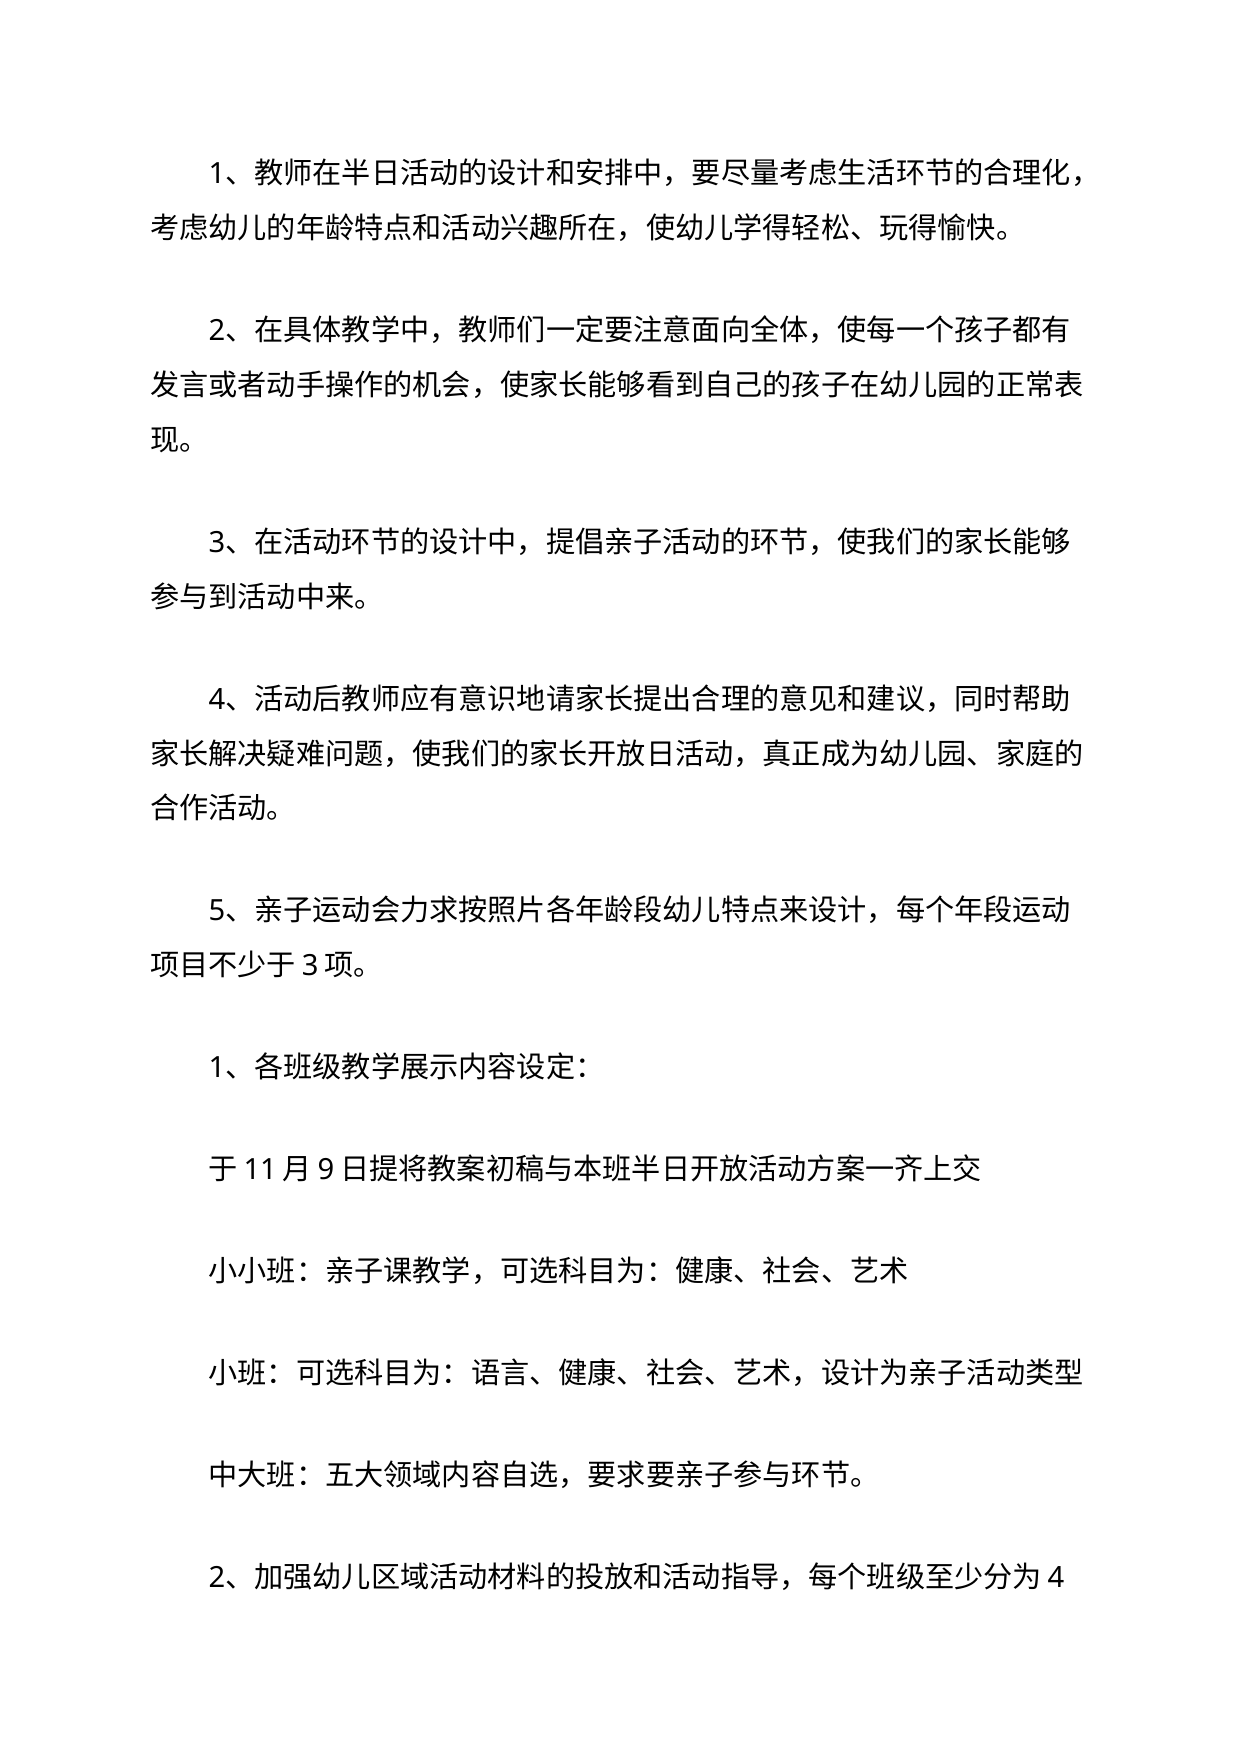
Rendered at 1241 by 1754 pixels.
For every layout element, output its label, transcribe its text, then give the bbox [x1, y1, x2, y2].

text 4、活动后教师应有意识地请家长提出合理的意见和建议，同时帮助家长解决疑难问题，使我们的家长开放日活动，真正成为幼儿园、家庭的合作活动。 [150, 675, 1090, 827]
text 3、在活动环节的设计中，提倡亲子活动的环节，使我们的家长能够参与到活动中来。 [150, 518, 1090, 616]
text 小班：可选科目为：语言、健康、社会、艺术，设计为亲子活动类型 [150, 1349, 1090, 1392]
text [150, 1553, 1090, 1596]
text 5、亲子运动会力求按照片各年龄段幼儿特点来设计，每个年段运动项目不少于3项。 [150, 887, 1090, 984]
text 1、各班级教学展示内容设定： [150, 1044, 1090, 1086]
text 2、在具体教学中，教师们一定要注意面向全体，使每一个孩子都有发言或者动手操作的机会，使家长能够看到自己的孩子在幼儿园的正常表现。 [150, 307, 1090, 459]
text 中大班：五大领域内容自选，要求要亲子参与环节。 [150, 1451, 1090, 1494]
text 于11月9日提将教案初稿与本班半日开放活动方案一齐上交 [150, 1146, 1090, 1188]
text 小小班：亲子课教学，可选科目为：健康、社会、艺术 [150, 1248, 1090, 1290]
text 1、教师在半日活动的设计和安排中，要尽量考虑生活环节的合理化，考虑幼儿的年龄特点和活动兴趣所在，使幼儿学得轻松、玩得愉快。 [150, 150, 1090, 247]
